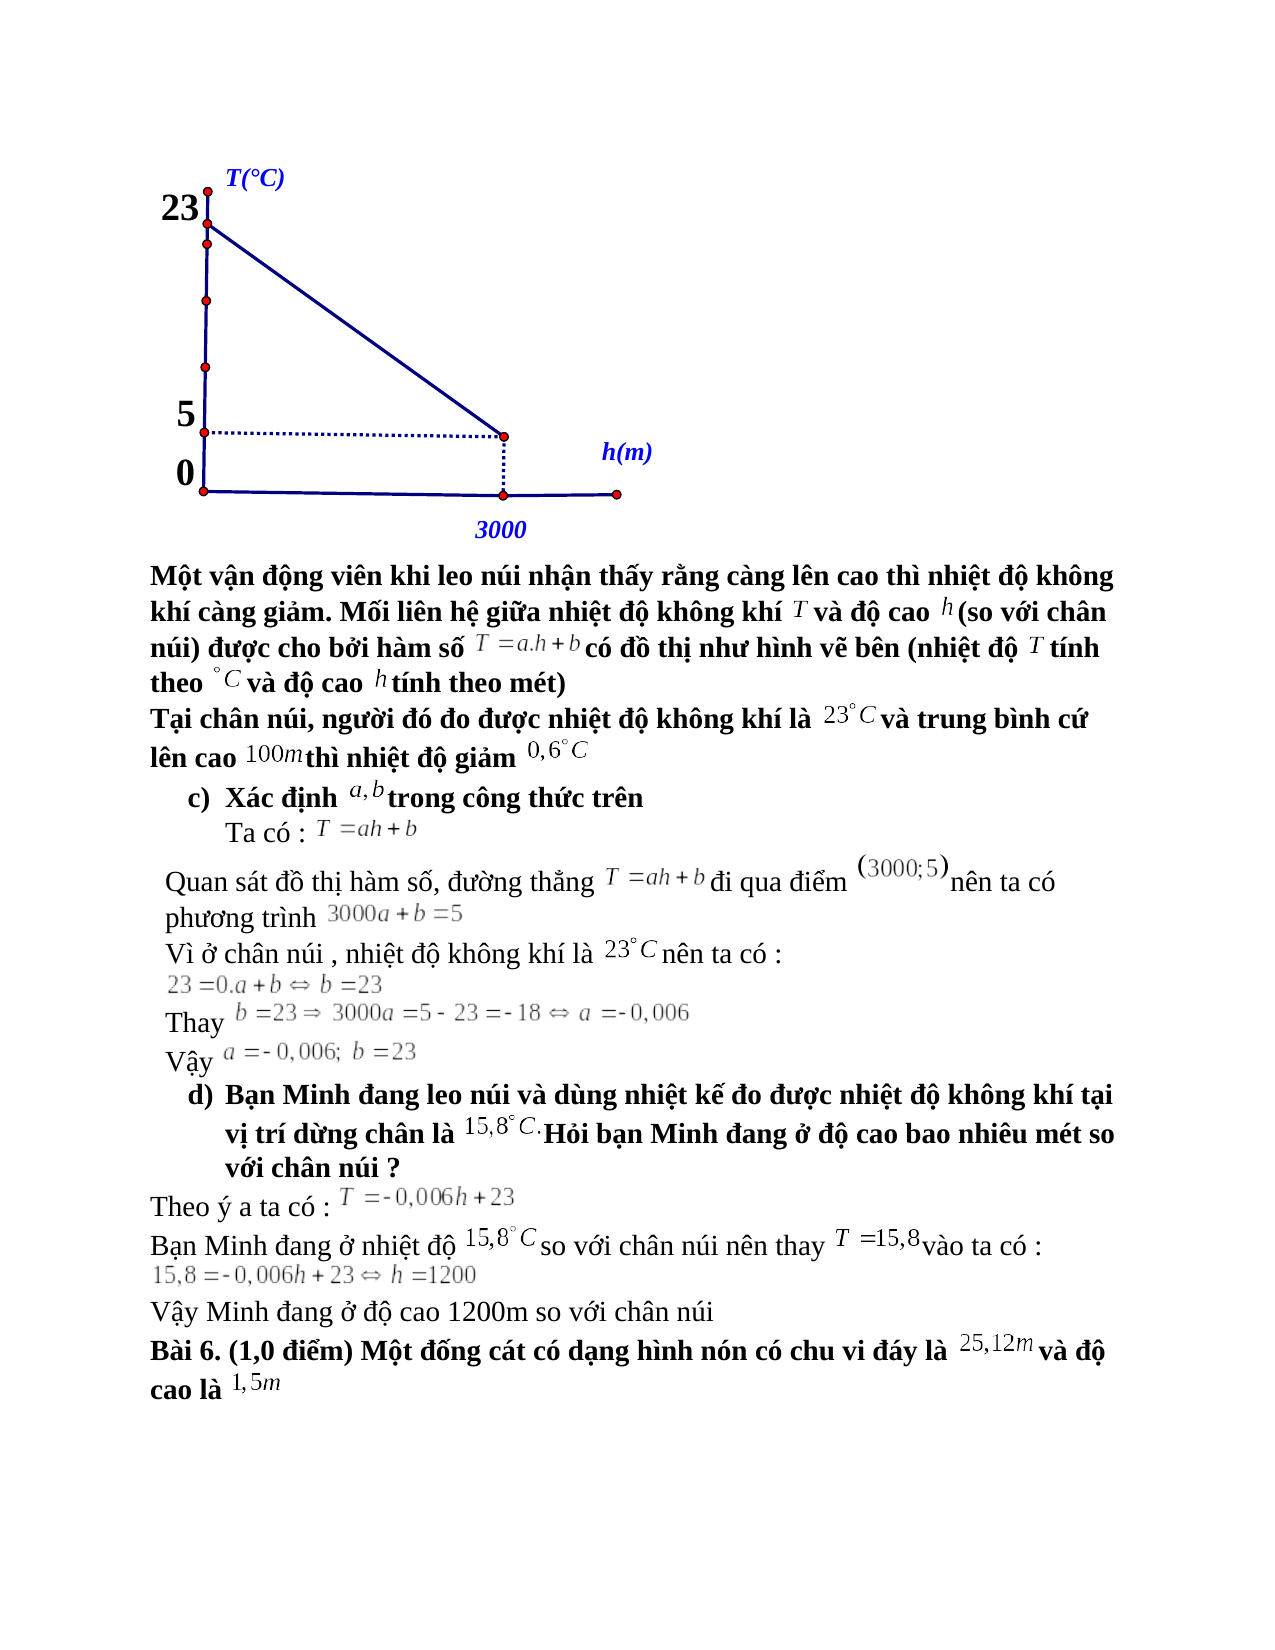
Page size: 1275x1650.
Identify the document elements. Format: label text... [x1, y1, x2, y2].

text Tại chân núi, người đó đo được nhiệt độ không khí là và trung bình cứ lên cao thì nhiệt độ giảm [150, 699, 1125, 774]
list Vì ở chân núi , nhiệt độ không khí là nên ta có : [165, 933, 1125, 999]
list Quan sát đồ thị hàm số, đường thẳng đi qua điểm nên ta có phương trình [165, 849, 1125, 933]
text Bạn Minh đang ở nhiệt độ so với chân núi nên thay vào ta có : [150, 1222, 1125, 1262]
list Bạn Minh đang leo núi và dùng nhiệt kế đo được nhiệt độ không khí tại vị trí dừng chân là Hỏi bạn Minh đang ở độ cao bao nhiêu mét so với chân núi ? [187, 1077, 1125, 1183]
list Ta có : [225, 813, 1125, 849]
list Xác định trong công thức trên [187, 774, 1125, 813]
list Vậy [165, 1038, 1125, 1077]
text Vậy Minh đang ở độ cao 1200m so với chân núi [150, 1294, 1125, 1328]
text Một vận động viên khi leo núi nhận thấy rằng càng lên cao thì nhiệt độ không khí càng giảm. Mối liên hệ giữa nhiệt độ không khí và độ cao (so với chân núi) được cho bởi hàm số có đồ thị như hình vẽ bên (nhiệt độ tính theo và độ cao tính theo mét) [150, 558, 1125, 699]
text Bài 6. (1,0 điểm) Một đống cát có dạng hình nón có chu vi đáy là và độ cao là [150, 1328, 1125, 1406]
list Thay [165, 999, 1125, 1038]
text Theo ý a ta có : [150, 1183, 1125, 1222]
